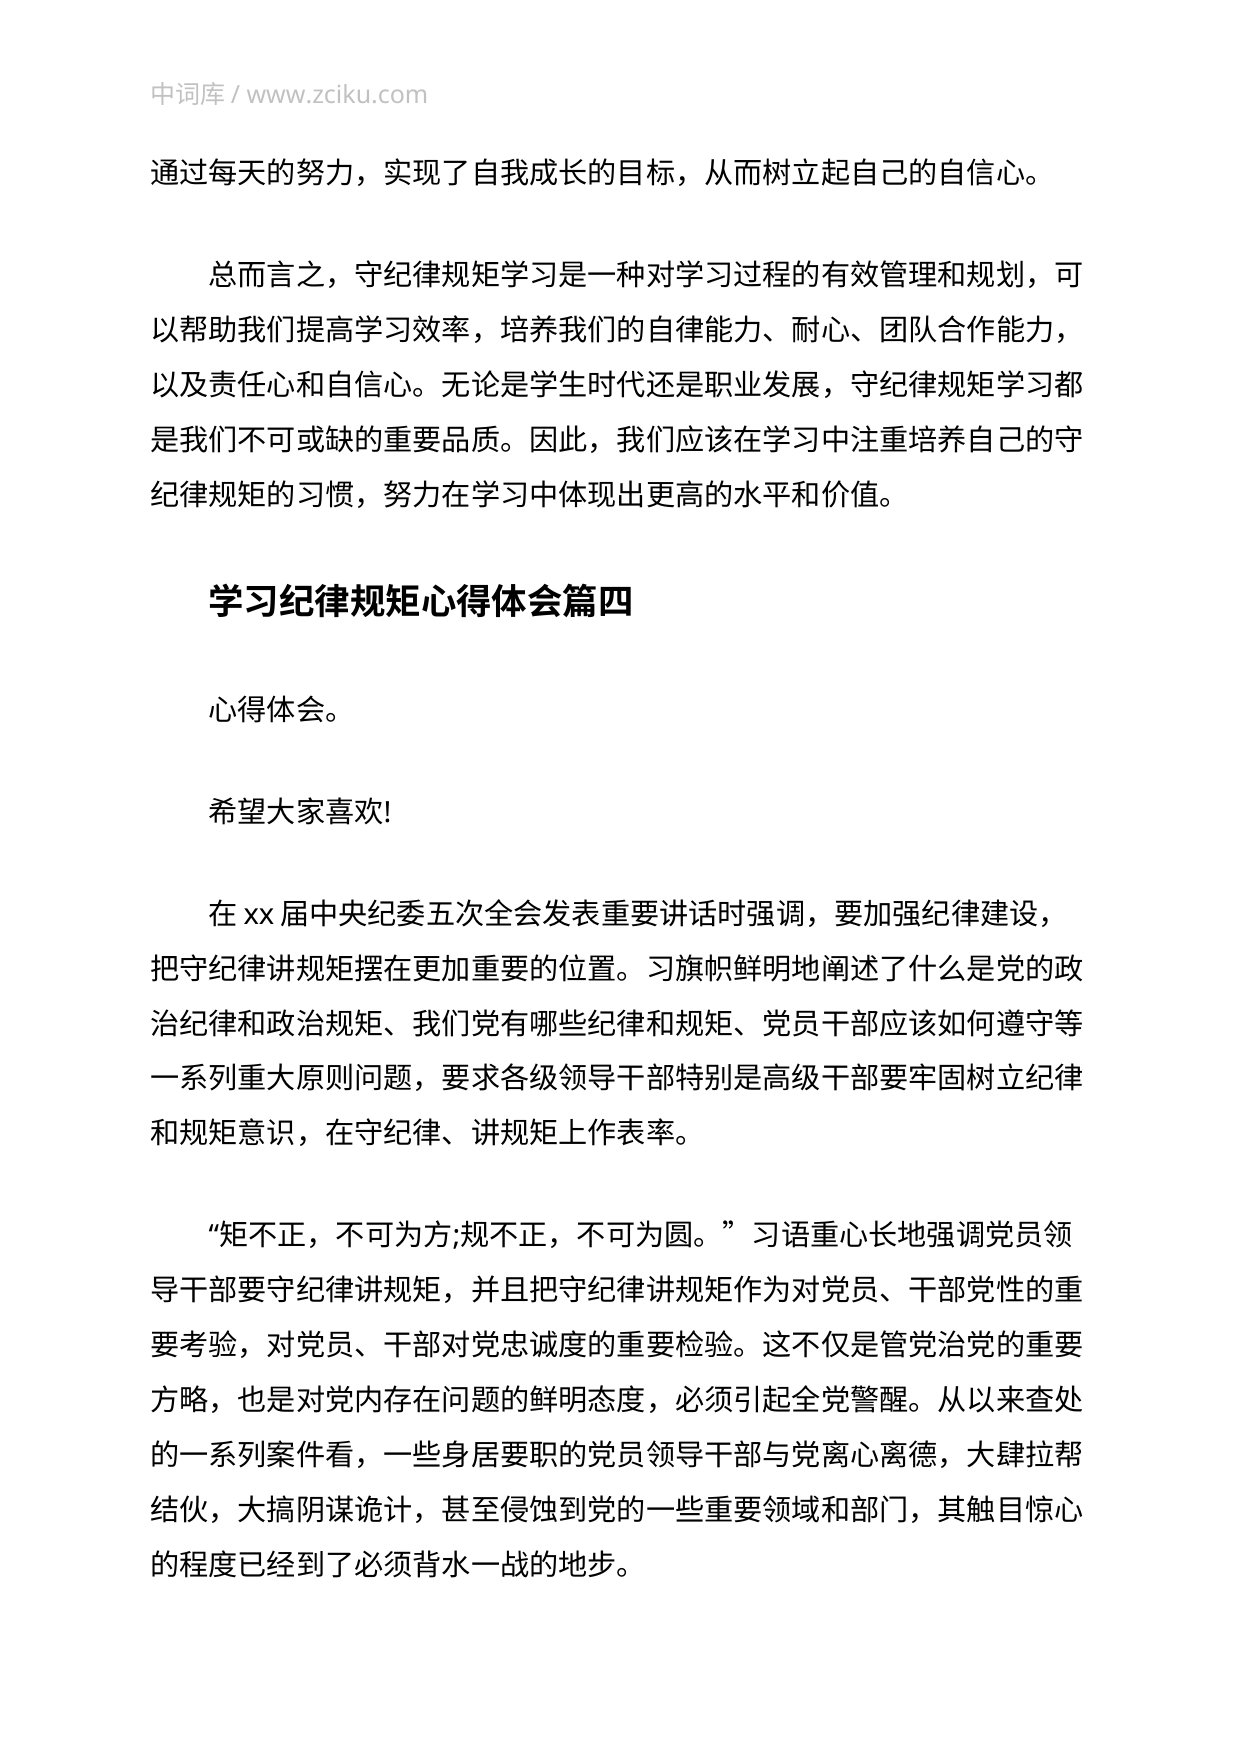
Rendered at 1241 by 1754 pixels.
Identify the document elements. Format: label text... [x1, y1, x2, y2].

text 学习纪律规矩心得体会篇四 [150, 573, 1090, 624]
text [150, 150, 1090, 192]
text 在xx届中央纪委五次全会发表重要讲话时强调，要加强纪律建设，把守纪律讲规矩摆在更加重要的位置。习旗帜鲜明地阐述了什么是党的政治纪律和政治规矩、我们党有哪些纪律和规矩、党员干部应该如何遵守等一系列重大原则问题，要求各级领导干部特别是高级干部要牢固树立纪律和规矩意识，在守纪律、讲规矩上作表率。 [150, 890, 1090, 1152]
text 心得体会。 [150, 687, 1090, 729]
text 希望大家喜欢! [150, 788, 1090, 831]
text 总而言之，守纪律规矩学习是一种对学习过程的有效管理和规划，可以帮助我们提高学习效率，培养我们的自律能力、耐心、团队合作能力，以及责任心和自信心。无论是学生时代还是职业发展，守纪律规矩学习都是我们不可或缺的重要品质。因此，我们应该在学习中注重培养自己的守纪律规矩的习惯，努力在学习中体现出更高的水平和价值。 [150, 252, 1090, 514]
text “矩不正，不可为方;规不正，不可为圆。”习语重心长地强调党员领导干部要守纪律讲规矩，并且把守纪律讲规矩作为对党员、干部党性的重要考验，对党员、干部对党忠诚度的重要检验。这不仅是管党治党的重要方略，也是对党内存在问题的鲜明态度，必须引起全党警醒。从以来查处的一系列案件看，一些身居要职的党员领导干部与党离心离德，大肆拉帮结伙，大搞阴谋诡计，甚至侵蚀到党的一些重要领域和部门，其触目惊心的程度已经到了必须背水一战的地步。 [150, 1212, 1090, 1583]
